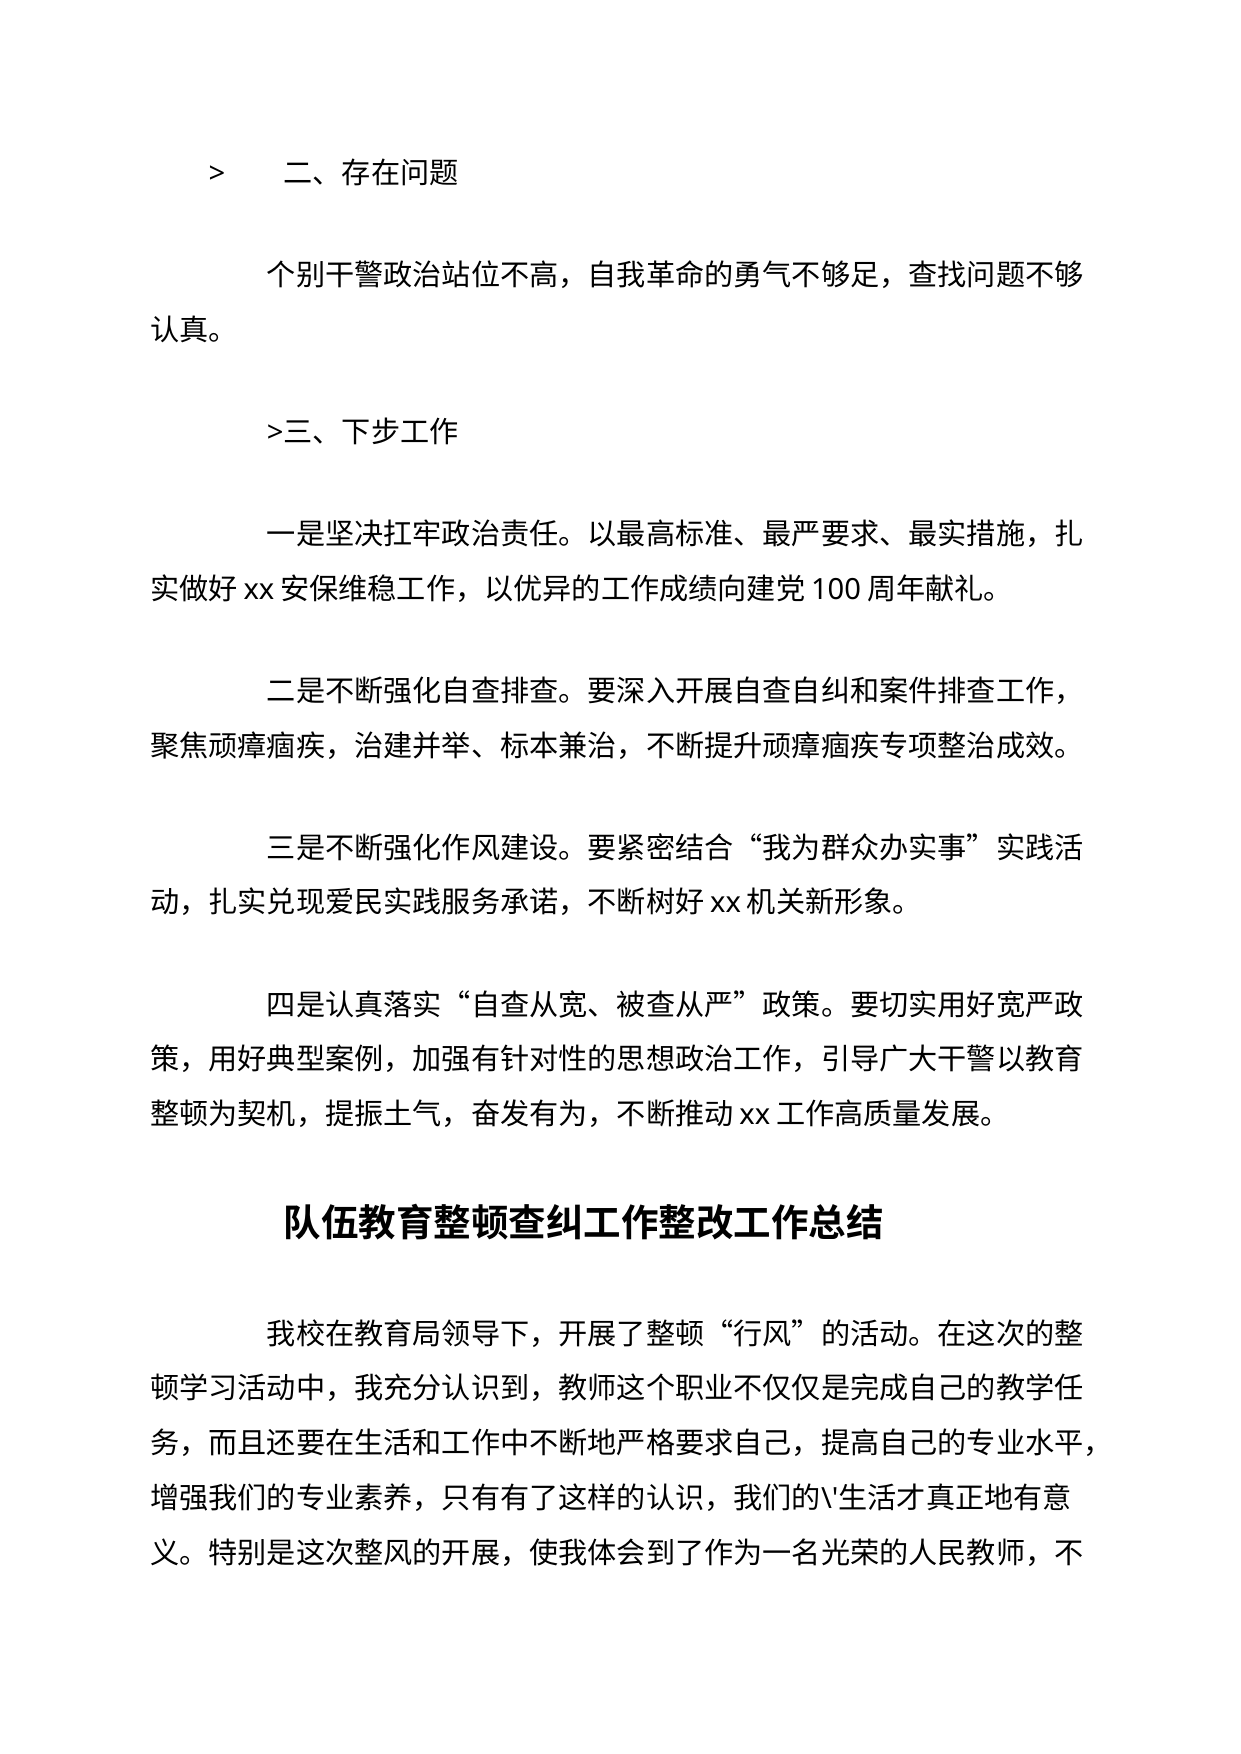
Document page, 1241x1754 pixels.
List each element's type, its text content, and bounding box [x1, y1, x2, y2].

text 队伍教育整顿查纠工作整改工作总结 [150, 1193, 1090, 1247]
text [150, 1310, 1090, 1572]
text 二是不断强化自查排查。要深入开展自查自纠和案件排查工作，聚焦顽瘴痼疾，治建并举、标本兼治，不断提升顽瘴痼疾专项整治成效。 [150, 667, 1090, 765]
text 三是不断强化作风建设。要紧密结合“我为群众办实事”实践活动，扎实兑现爱民实践服务承诺，不断树好xx机关新形象。 [150, 824, 1090, 921]
text 个别干警政治站位不高，自我革命的勇气不够足，查找问题不够认真。 [150, 252, 1090, 349]
text 四是认真落实“自查从宽、被查从严”政策。要切实用好宽严政策，用好典型案例，加强有针对性的思想政治工作，引导广大干警以教育整顿为契机，提振土气，奋发有为，不断推动xx工作高质量发展。 [150, 981, 1090, 1133]
text > 二、存在问题 [150, 150, 1090, 192]
text >三、下步工作 [150, 409, 1090, 451]
text 一是坚决扛牢政治责任。以最高标准、最严要求、最实措施，扎实做好xx安保维稳工作，以优异的工作成绩向建党100周年献礼。 [150, 511, 1090, 608]
